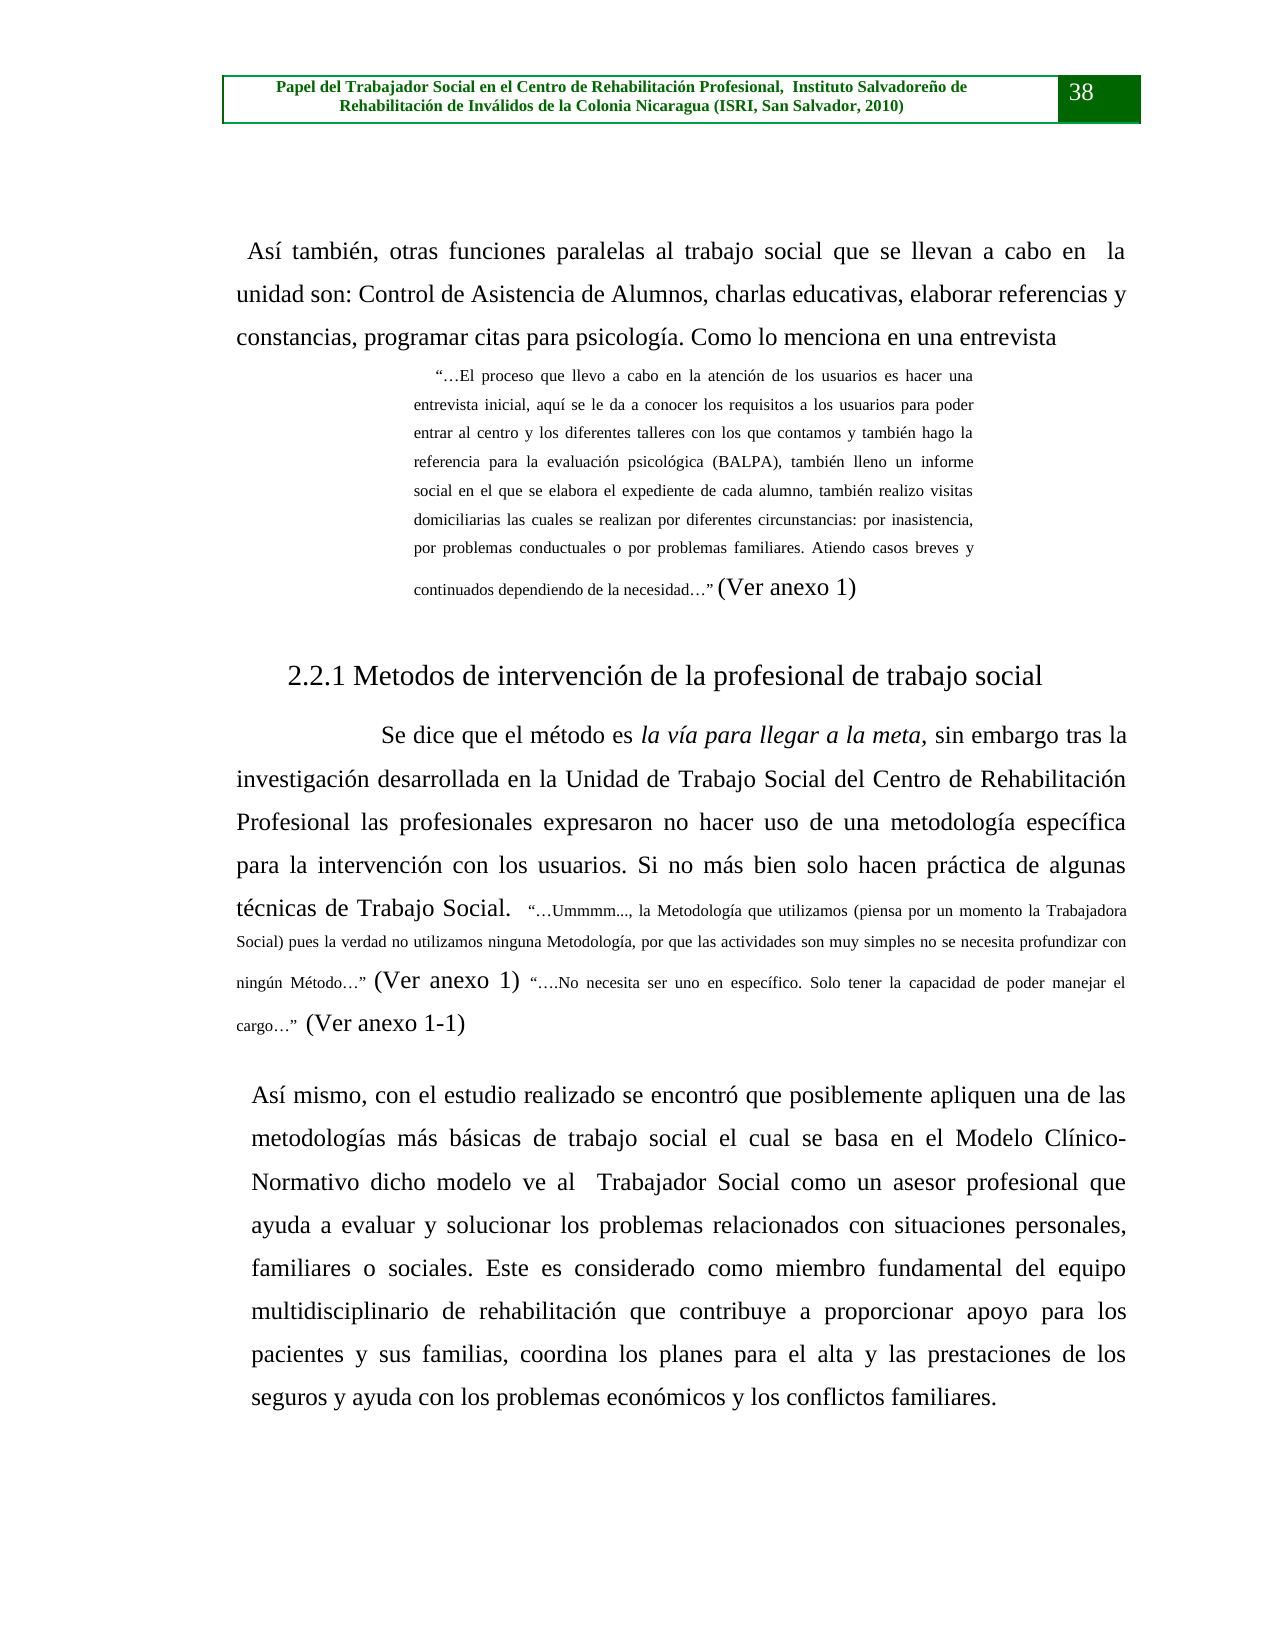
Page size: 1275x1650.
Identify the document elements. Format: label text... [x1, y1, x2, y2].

text “…El proceso que llevo a cabo en la atención de los usuarios es hacer una entrevista inicial, aquí se le da a conocer los requisitos a los usuarios para poder entrar al centro y los diferentes talleres con los que contamos y también hago la referencia para la evaluación psicológica (BALPA), también lleno un informe social en el que se elabora el expediente de cada alumno, también realizo visitas domiciliarias las cuales se realizan por diferentes circunstancias: por inasistencia, por problemas conductuales o por problemas familiares. Atiendo casos breves y continuados dependiendo de la necesidad…” (Ver anexo 1) [369, 366, 974, 600]
text Así también, otras funciones paralelas al trabajo social que se llevan a cabo en la unidad son: Control de Asistencia de Alumnos, charlas educativas, elaborar referencias y constancias, programar citas para psicología. Como lo menciona en una entrevista [236, 236, 1127, 351]
text 2.2.1 Metodos de intervención de la profesional de trabajo social [236, 658, 1127, 691]
text Así mismo, con el estudio realizado se encontró que posiblemente apliquen una de las metodologías más básicas de trabajo social el cual se basa en el Modelo Clínico- Normativo dicho modelo ve al Trabajador Social como un asesor profesional que ayuda a evaluar y solucionar los problemas relacionados con situaciones personales, familiares o sociales. Este es considerado como miembro fundamental del equipo multidisciplinario de rehabilitación que contribuye a proporcionar apoyo para los pacientes y sus familias, coordina los planes para el alta y las prestaciones de los seguros y ayuda con los problemas económicos y los conflictos familiares. [251, 1080, 1127, 1411]
text Se dice que el método es la vía para llegar a la meta, sin embargo tras la investigación desarrollada en de Trabajo Social del Centro de Rehabilitación Profesional las profesionales expresaron no hacer uso de una metodología específica para la intervención con los usuarios. Si no más bien solo hacen práctica de algunas técnicas de Trabajo Social. “…Ummmm..., que utilizamos (piensa por un momento ) pues la verdad no utilizamos ninguna Metodología, por que las actividades son muy simples no se necesita profundizar con ningún Método…” (Ver anexo 1) “….No necesita ser uno en específico. Solo tener la capacidad de poder manejar el cargo…” (Ver anexo 1-1) [236, 721, 1127, 1037]
